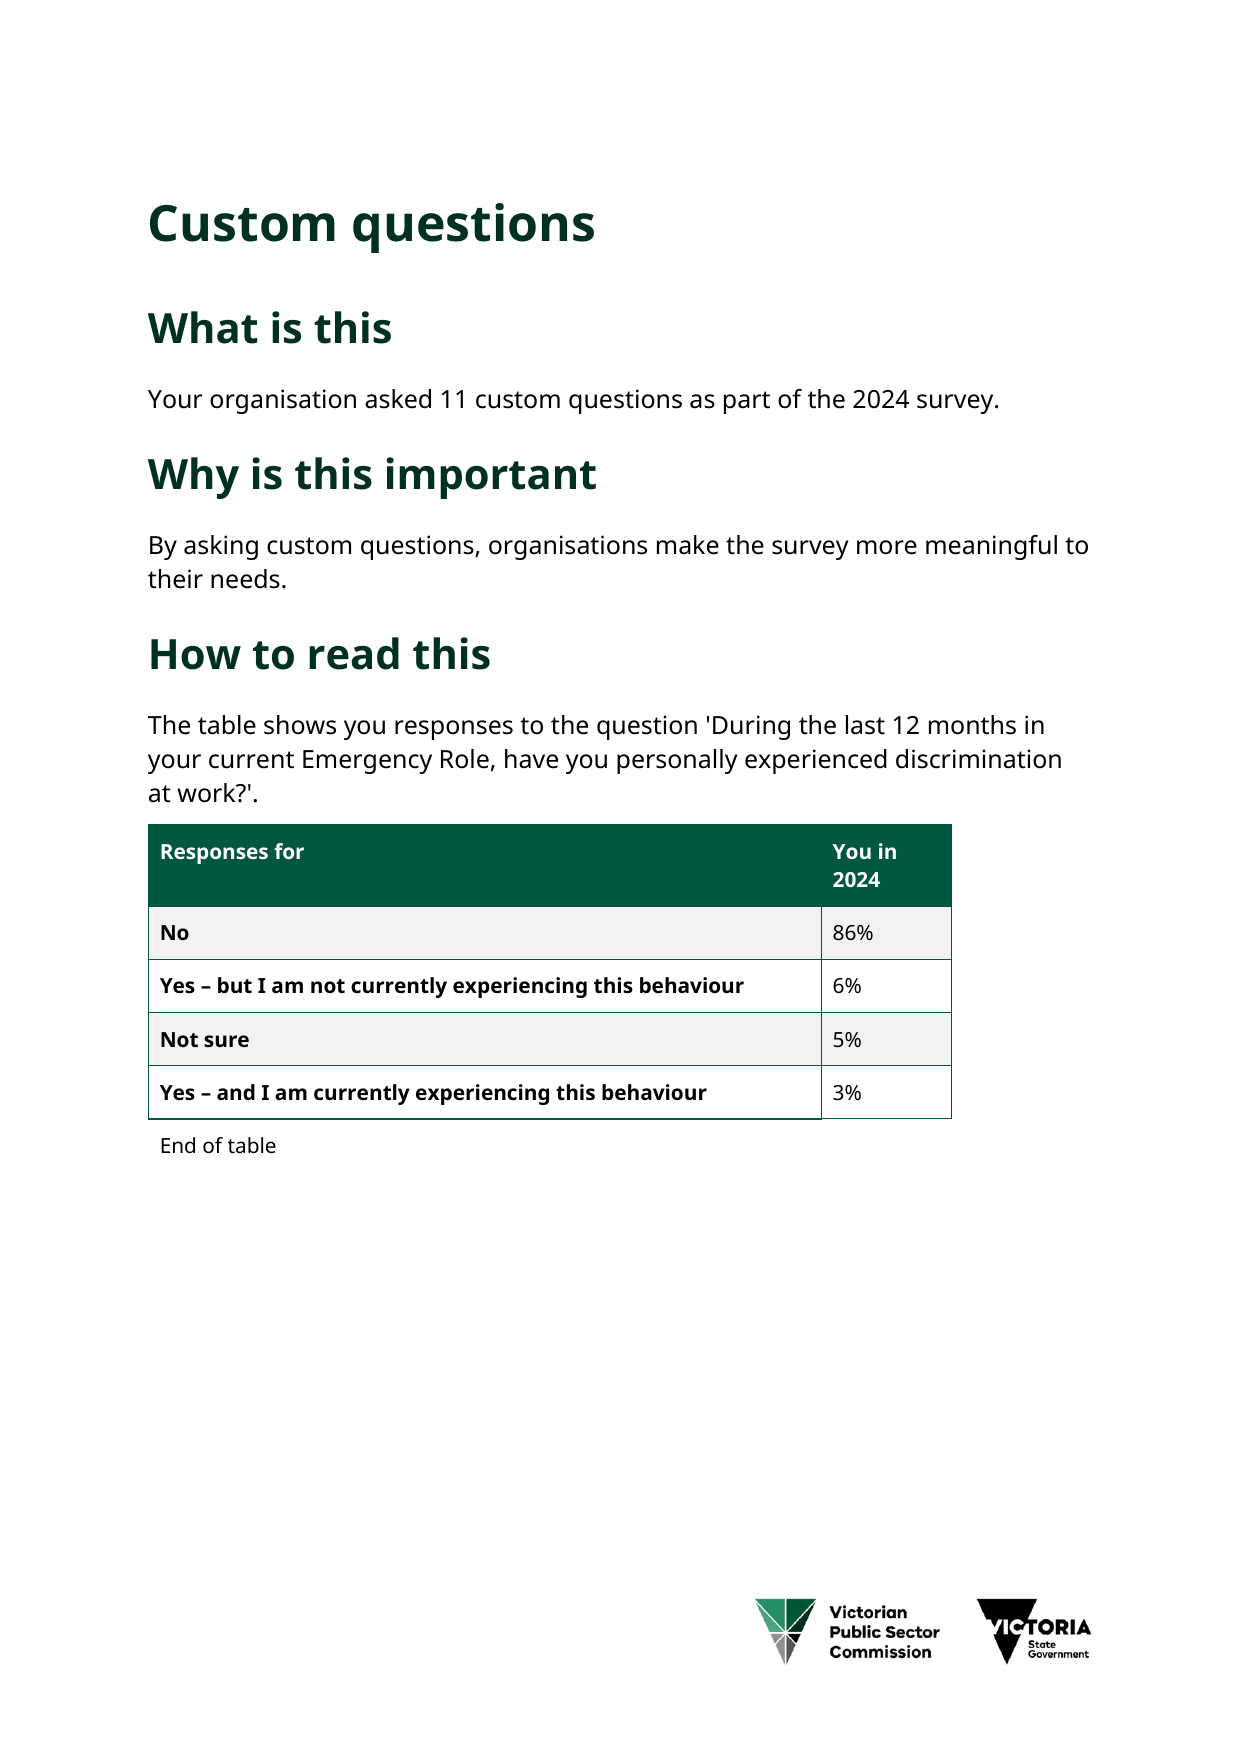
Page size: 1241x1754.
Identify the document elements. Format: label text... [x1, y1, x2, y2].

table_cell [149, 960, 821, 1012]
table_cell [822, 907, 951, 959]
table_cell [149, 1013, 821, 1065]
subtitle Custom questions [148, 188, 1092, 256]
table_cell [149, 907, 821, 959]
text By asking custom questions, organisations make the survey more meaningful to their needs. [148, 527, 1092, 595]
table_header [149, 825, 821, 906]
picture [754, 1598, 1093, 1666]
text The table shows you responses to the question 'During the last 12 months in your current Emergency Role, have you personally experienced discrimination at work?'. [148, 707, 1092, 809]
subtitle What is this [148, 299, 1092, 355]
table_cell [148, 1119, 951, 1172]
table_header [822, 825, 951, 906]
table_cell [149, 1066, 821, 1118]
subtitle How to read this [148, 624, 1092, 681]
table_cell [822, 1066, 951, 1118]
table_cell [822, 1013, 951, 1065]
subtitle Why is this important [148, 444, 1092, 501]
text Your organisation asked 11 custom questions as part of the 2024 survey. [148, 381, 1092, 415]
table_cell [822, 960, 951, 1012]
